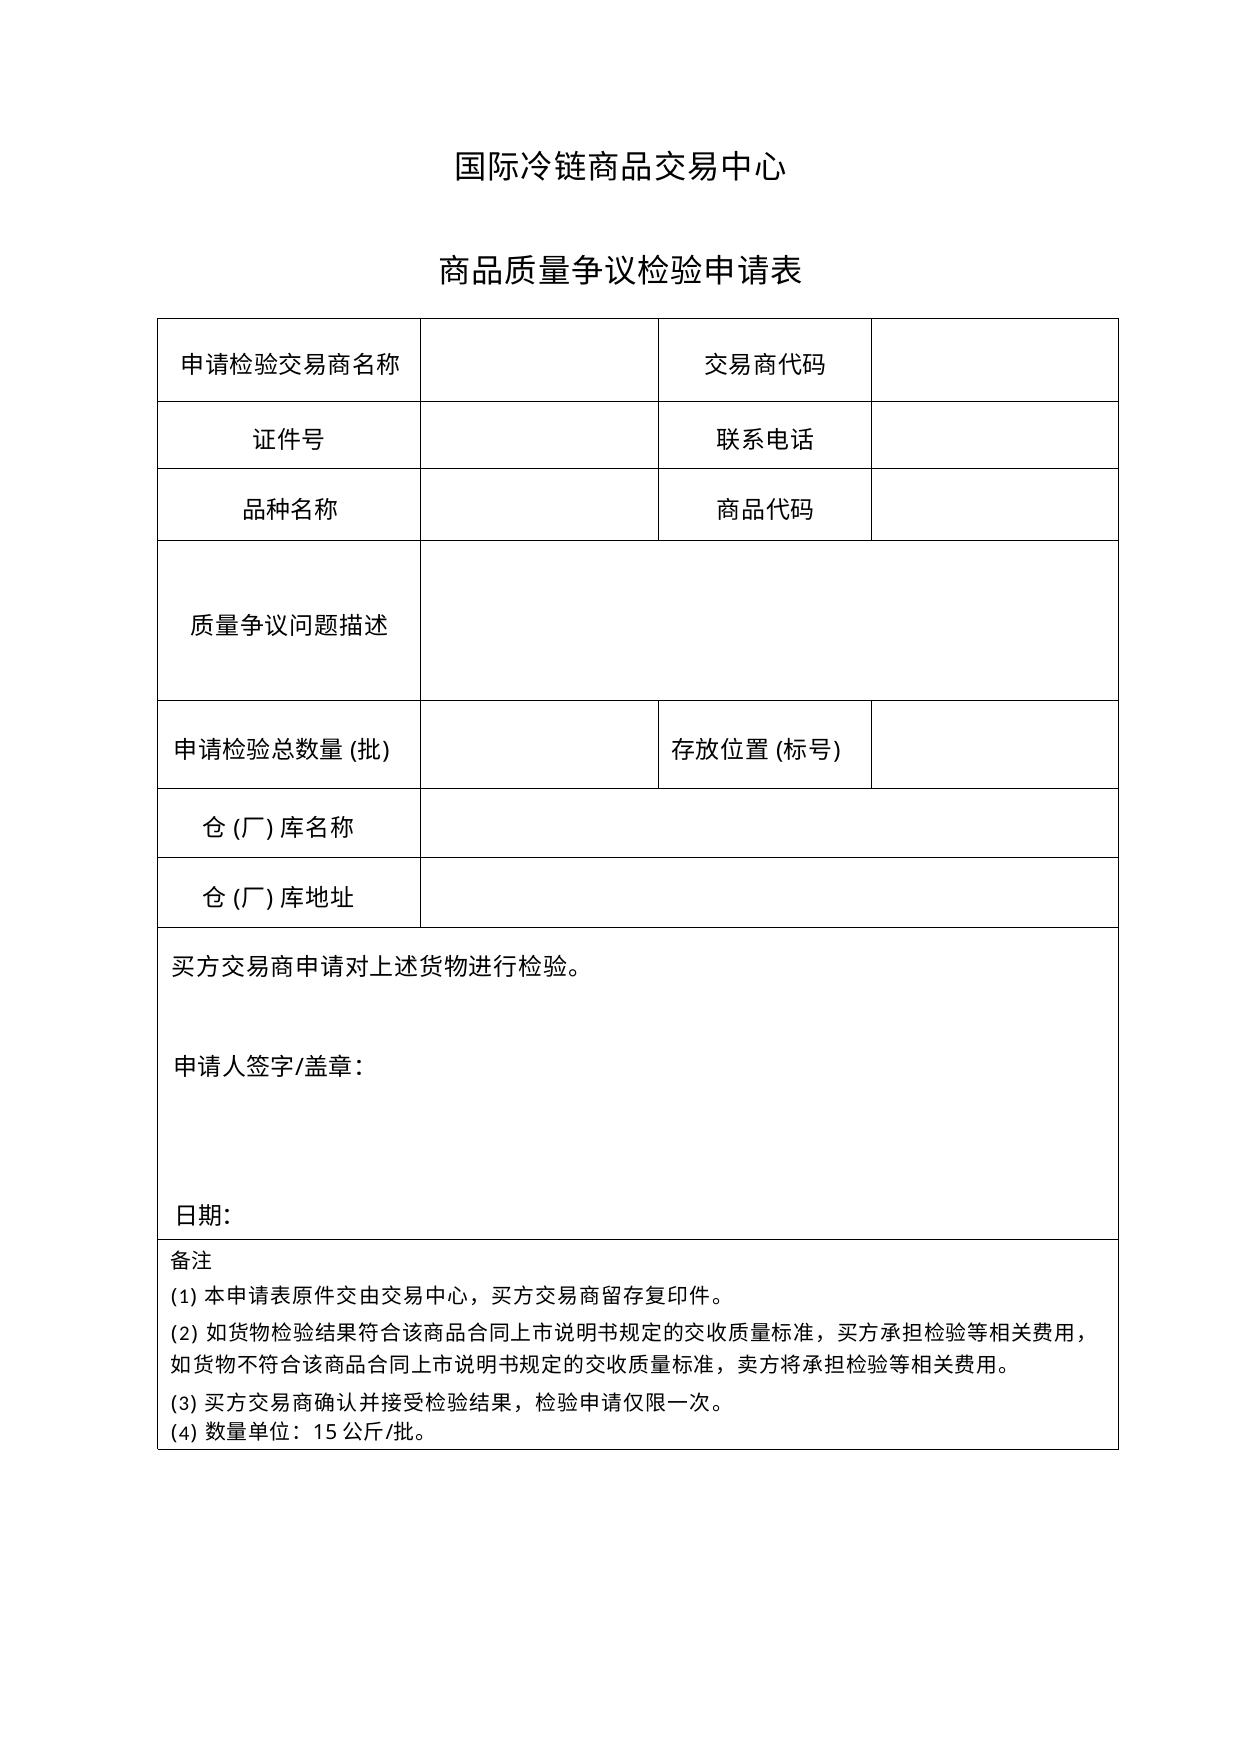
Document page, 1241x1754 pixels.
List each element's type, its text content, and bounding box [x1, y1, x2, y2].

table_cell 存放位置 (标号) [659, 701, 871, 788]
table_cell 备注 (1) 本申请表原件交由交易中心，买方交易商留存复印件。 (2) 如货物检验结果符合该商品合同上市说明书规定的交收质量标准，买方承担检验等相关费用， 如货物不符合该商品合同上市说明书规定的交收质量标准，卖方将承担检验等相关费用。 (3) 买方交易商确认并接受检验结果，检验申请仅限一次。 (4) 数量单位：15公斤/批。 [158, 1240, 1118, 1448]
table_cell 品种名称 [158, 469, 420, 540]
table_cell 仓 (厂) 库地址 [158, 858, 420, 927]
table_cell [421, 858, 1118, 927]
table_cell 联系电话 [659, 402, 871, 468]
table_header 交易商代码 [659, 319, 871, 401]
table_cell [872, 701, 1118, 788]
table_cell [872, 402, 1118, 468]
table_cell [421, 701, 658, 788]
table_cell 买方交易商申请对上述货物进行检验。 申请人签字/盖章： 日期： [158, 928, 1118, 1239]
text 国际冷链商品交易中心 [454, 166, 1119, 247]
table_cell [421, 469, 658, 540]
text 商品质量争议检验申请表 [438, 247, 1119, 291]
table_cell 仓 (厂) 库名称 [158, 789, 420, 857]
table_header [872, 319, 1118, 401]
table_cell [421, 402, 658, 468]
table_cell 证件号 [158, 402, 420, 468]
table_cell 质量争议问题描述 [158, 541, 420, 700]
table_cell [872, 469, 1118, 540]
table_cell 商品代码 [659, 469, 871, 540]
table_cell [421, 541, 1118, 700]
table_cell 申请检验总数量 (批) [158, 701, 420, 788]
table_header 申请检验交易商名称 [158, 319, 420, 401]
table_header [421, 319, 658, 401]
table_cell [421, 789, 1118, 857]
